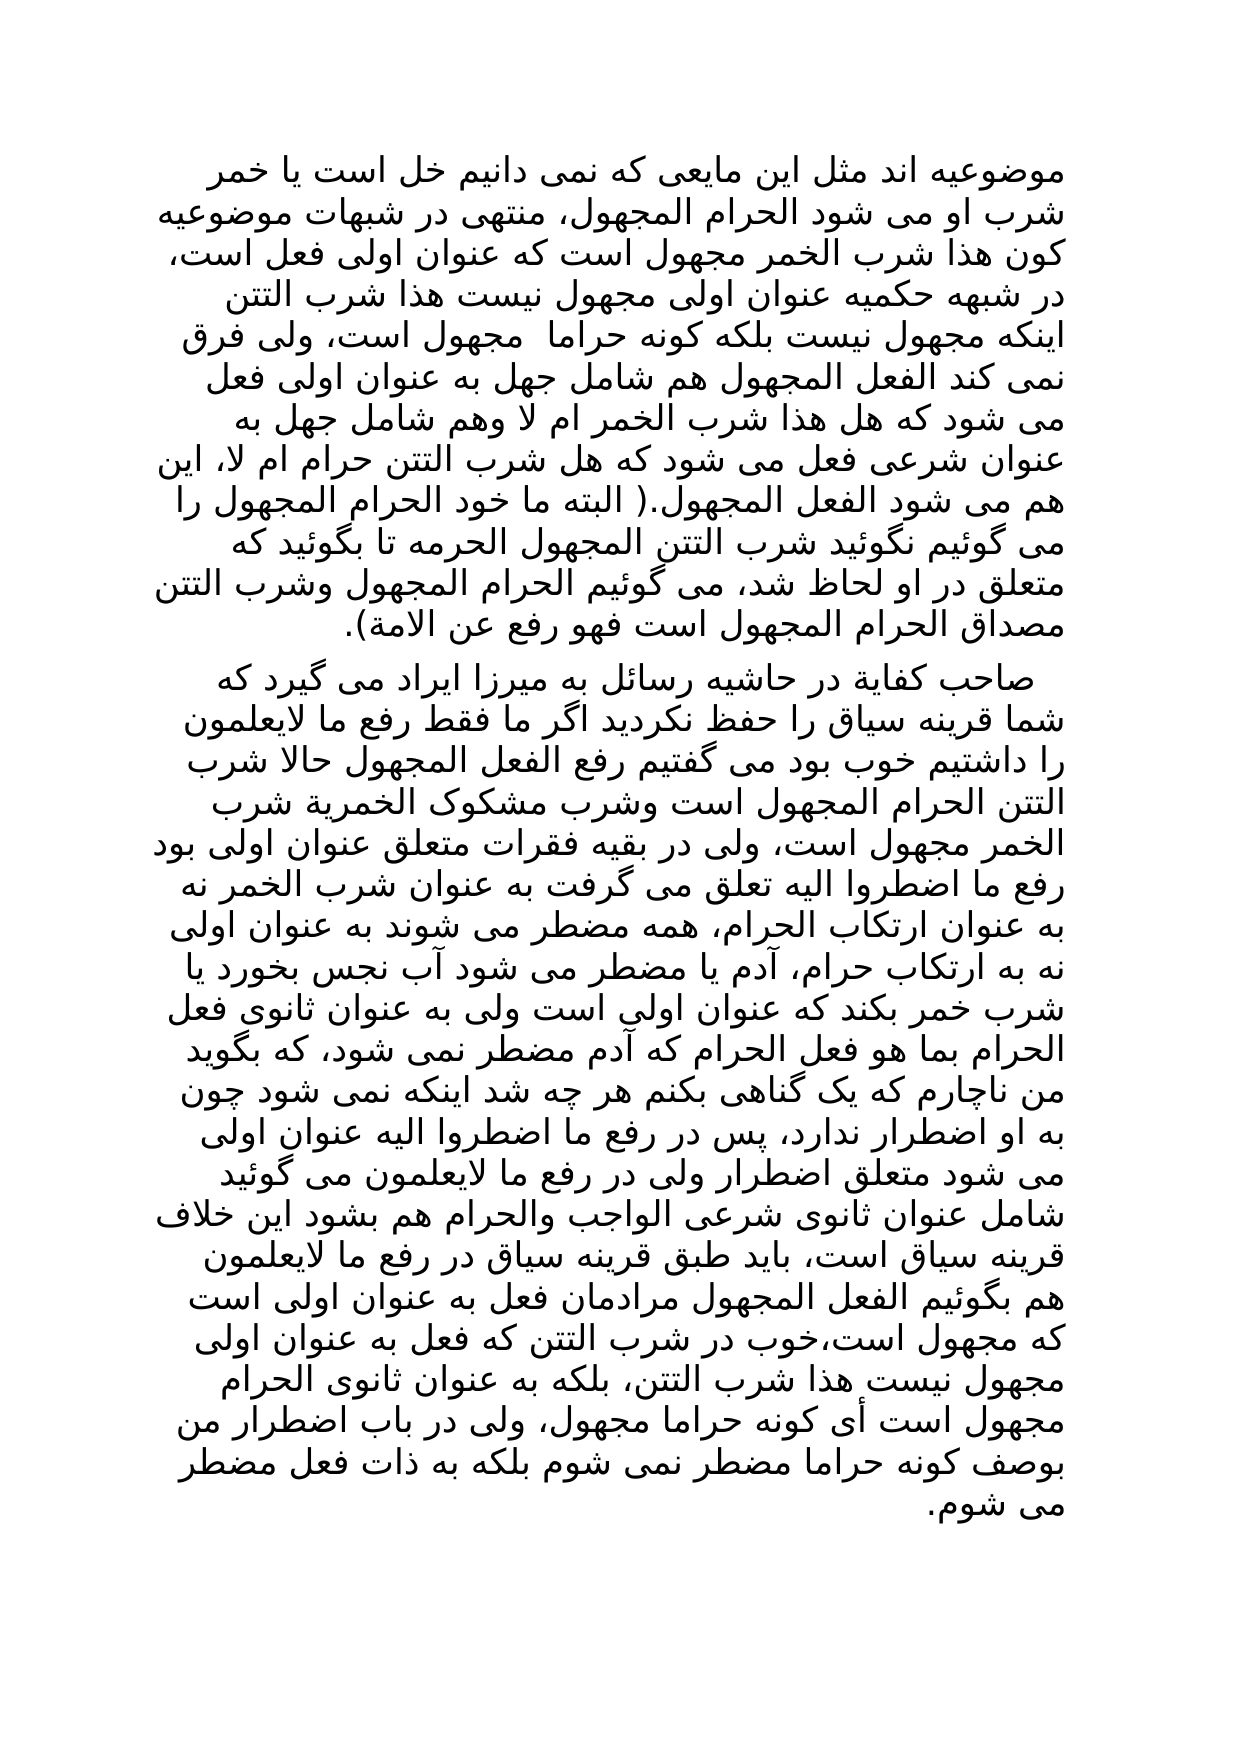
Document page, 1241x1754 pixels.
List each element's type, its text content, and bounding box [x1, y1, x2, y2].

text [150, 150, 1067, 645]
text صاحب کفایة در حاشیه رسائل به میرزا ایراد می گیرد که شما قرینه سیاق را حفظ نکردید اگر ما فقط رفع ما لایعلمون را داشتیم خوب بود می گفتیم رفع الفعل المجهول حالا شرب التتن الحرام المجهول است وشرب مشکوک الخمریة شرب الخمر مجهول است، ولی در بقیه فقرات متعلق عنوان اولی بود رفع ما اضطروا الیه تعلق می گرفت به عنوان شرب الخمر نه به عنوان ارتکاب الحرام، همه مضطر می شوند به عنوان اولی نه به ارتکاب حرام، آدم یا مضطر می شود آب نجس بخورد یا شرب خمر بکند که عنوان اولی است ولی به عنوان ثانوی فعل الحرام بما هو فعل الحرام که آدم مضطر نمی شود، که بگوید من ناچارم که یک گناهی بکنم هر چه شد اینکه نمی شود چون به او اضطرار ندارد، پس در رفع ما اضطروا الیه عنوان اولی می شود متعلق اضطرار ولی در رفع ما لایعلمون می گوئید شامل عنوان ثانوی شرعی الواجب والحرام هم بشود این خلاف قرینه سیاق است، باید طبق قرینه سیاق در رفع ما لایعلمون هم بگوئیم الفعل المجهول مرادمان فعل به عنوان اولی است که مجهول است،خوب در شرب التتن که فعل به عنوان اولی مجهول نیست هذا شرب التتن، بلکه به عنوان ثانوی الحرام مجهول است أی کونه حراما مجهول، ولی در باب اضطرار من بوصف کونه حراما مضطر نمی شوم بلکه به ذات فعل مضطر می شوم. [150, 657, 1067, 1524]
